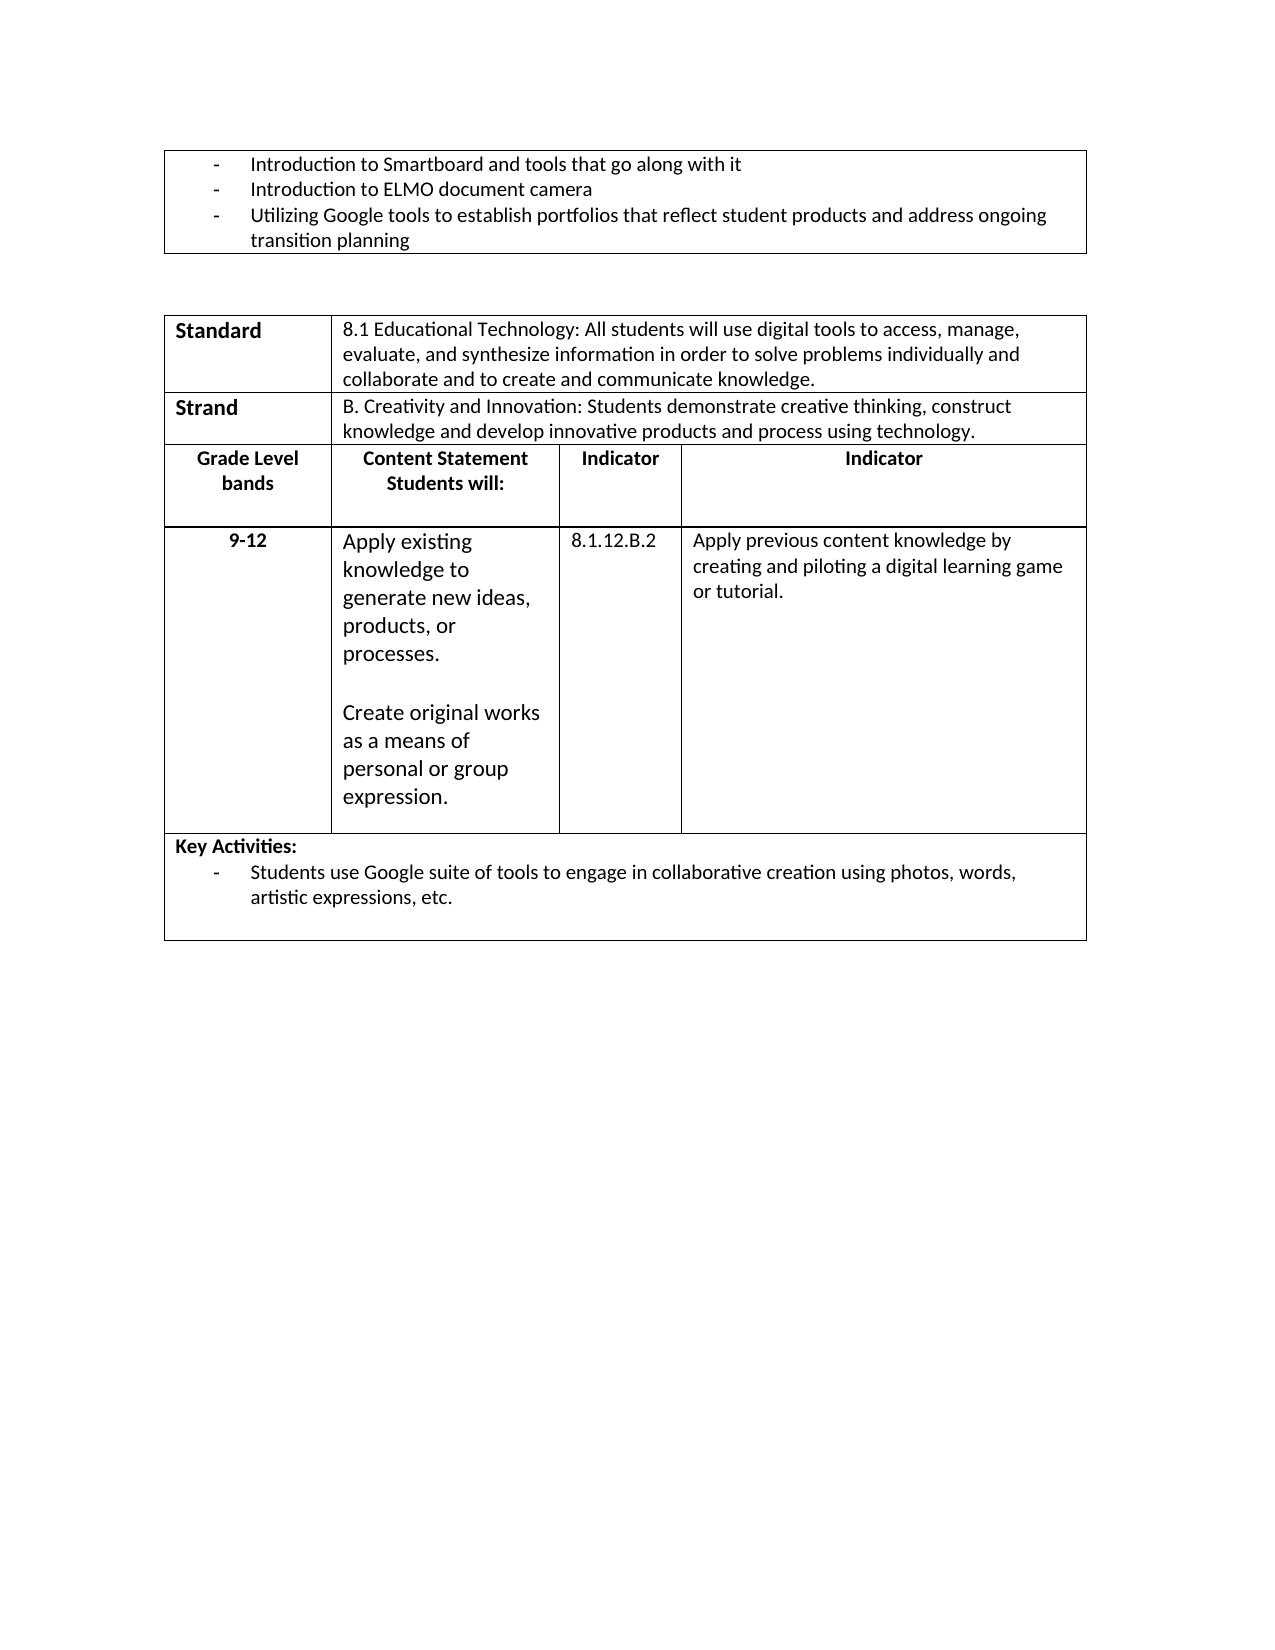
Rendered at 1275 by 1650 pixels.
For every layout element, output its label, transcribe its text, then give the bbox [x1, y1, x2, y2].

table_header Standard [165, 316, 331, 392]
table_header 8.1 Educational Technology: All students will use digital tools to access, manage, evaluate, and synthesize information in order to solve problems individually and collaborate and to create and communicate knowledge. [332, 316, 1086, 392]
table_cell Key Activities: Students use Google suite of tools to engage in collaborative creation using photos, words, artistic expressions, etc. [165, 834, 1086, 940]
table_cell Grade Level bands [165, 445, 331, 526]
table_cell Indicator [682, 445, 1086, 526]
table_cell Apply previous content knowledge by creating and piloting a digital learning game or tutorial. [682, 528, 1086, 833]
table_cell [165, 151, 1086, 253]
table_cell Indicator [560, 445, 681, 526]
table_cell Strand [165, 393, 331, 444]
table_cell 9-12 [165, 528, 331, 833]
table_cell 8.1.12.B.2 [560, 528, 681, 833]
table_cell Content Statement Students will: [332, 445, 559, 526]
table_cell Apply existing knowledge to generate new ideas, products, or processes. Create original works as a means of personal or group expression. [332, 528, 559, 833]
table_cell B. Creativity and Innovation: Students demonstrate creative thinking, construct knowledge and develop innovative products and process using technology. [332, 393, 1086, 444]
